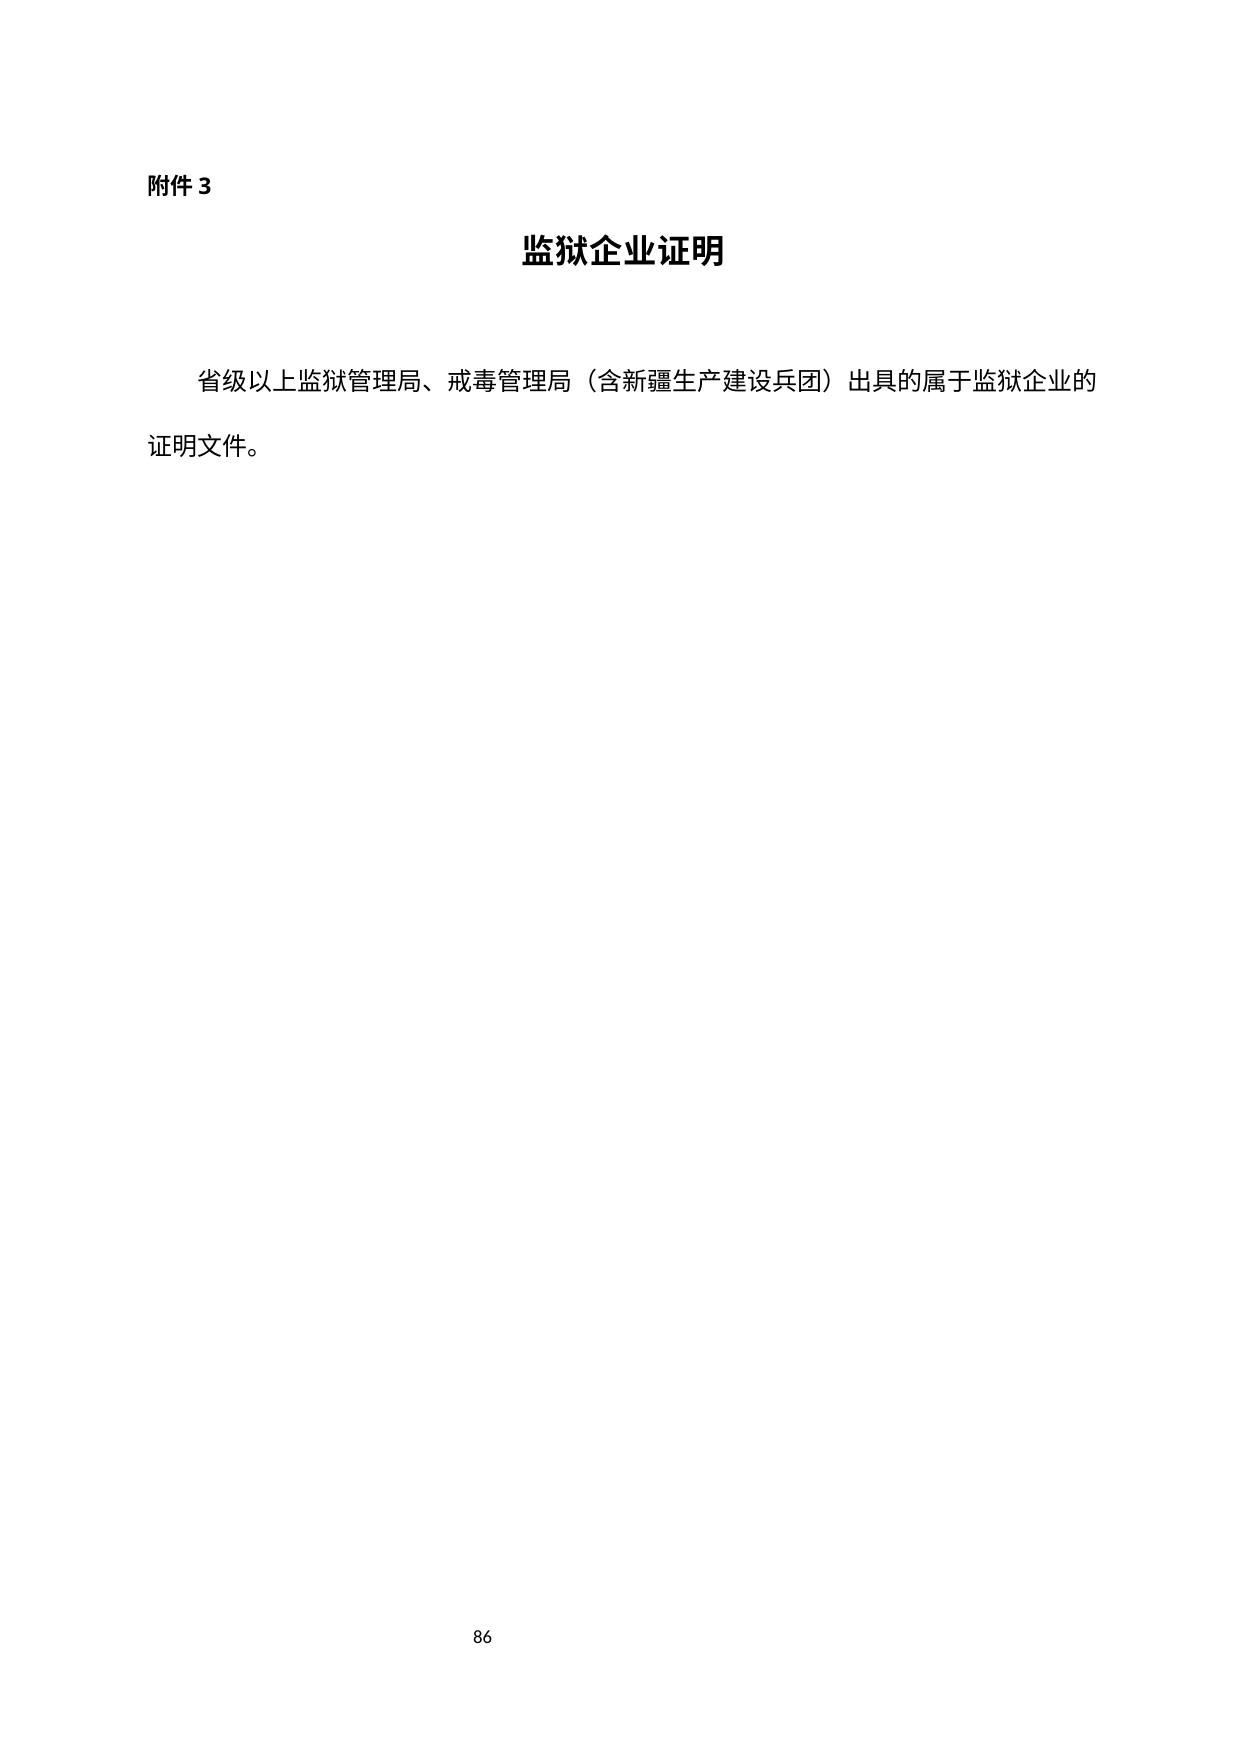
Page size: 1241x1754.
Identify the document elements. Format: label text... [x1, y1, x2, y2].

text 附件3 [148, 152, 1098, 217]
text 监狱企业证明 [148, 217, 1098, 282]
text 省级以上监狱管理局、戒毒管理局（含新疆生产建设兵团）出具的属于监狱企业的证明文件。 [148, 347, 1098, 477]
